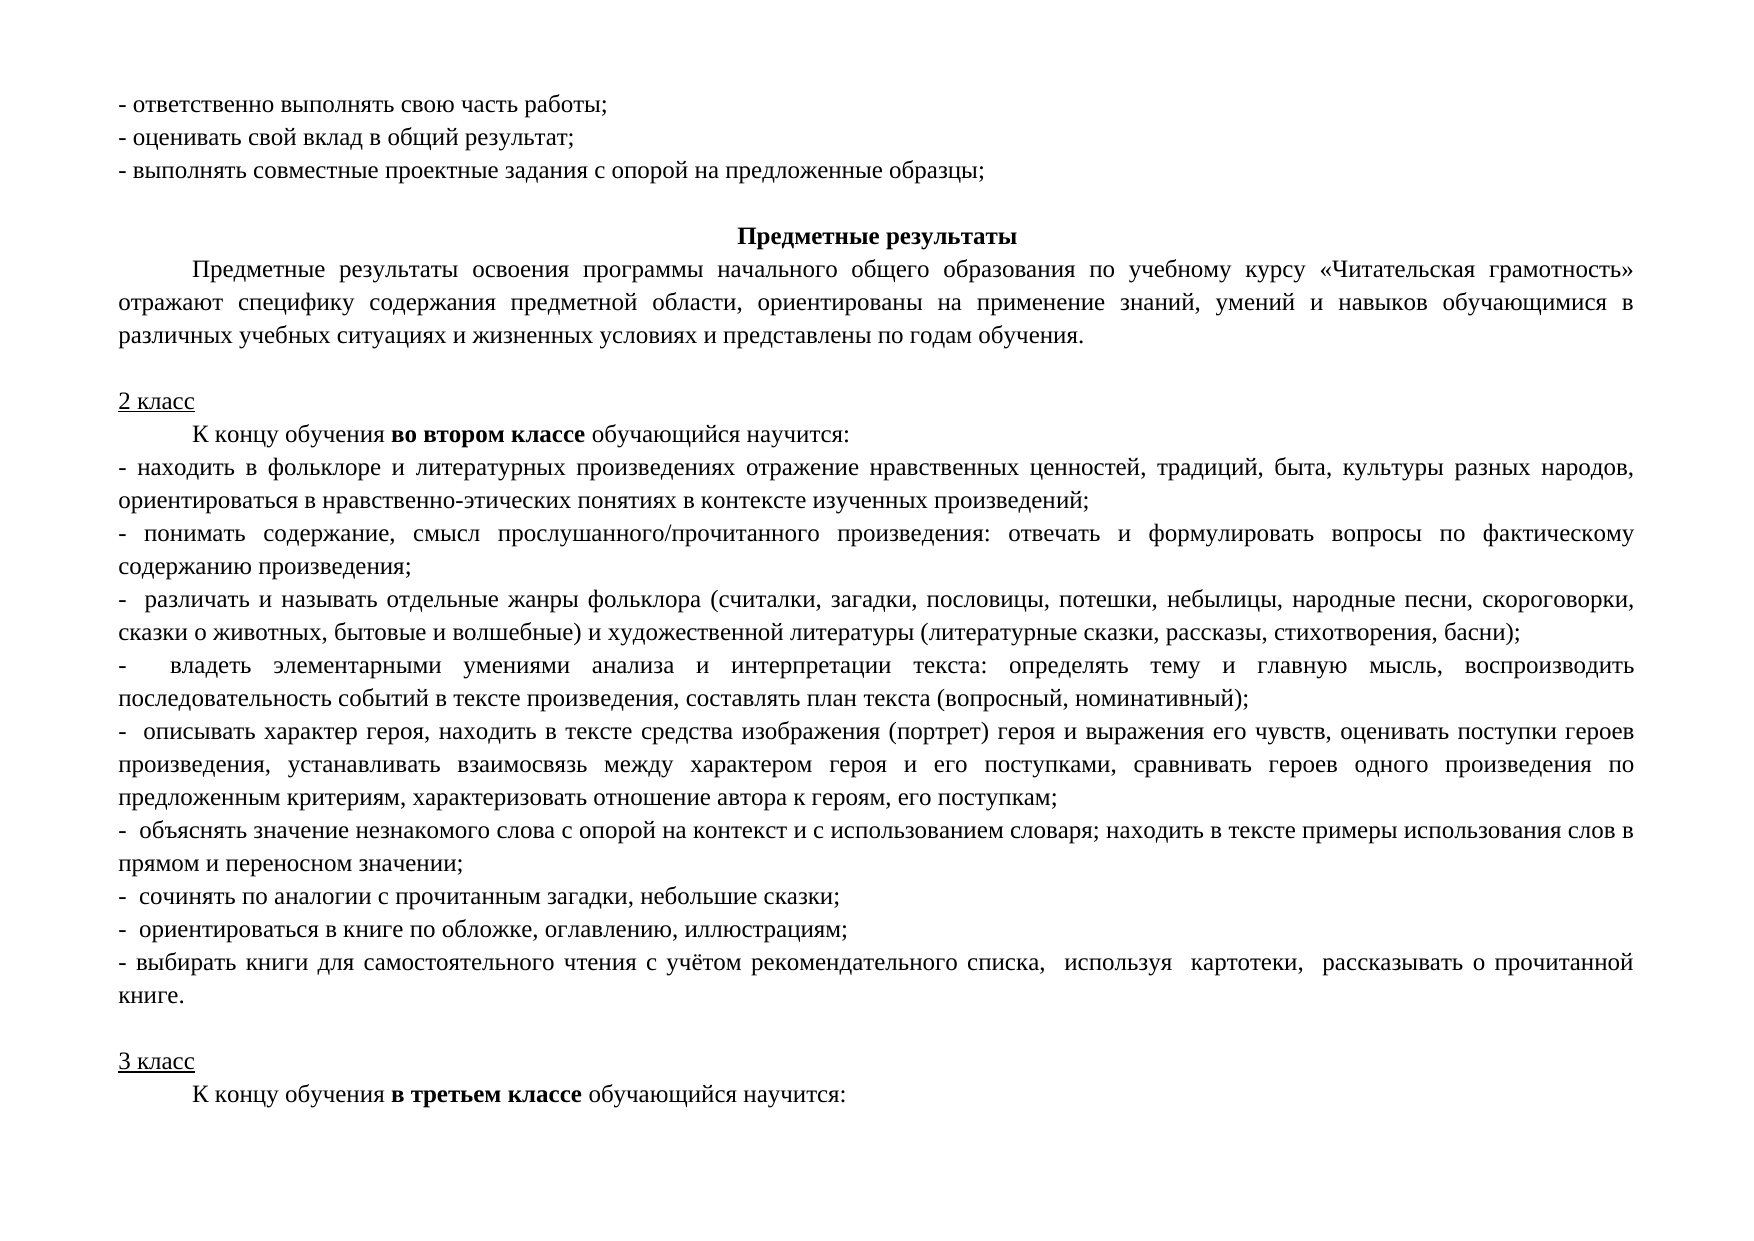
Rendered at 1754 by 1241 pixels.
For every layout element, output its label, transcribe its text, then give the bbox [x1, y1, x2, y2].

text - объяснять значение незнакомого слова с опорой на контекст и с использованием словаря; находить в тексте примеры использования слов в прямом и переносном значении; [118, 815, 1636, 877]
text - владеть элементарными умениями анализа и интерпретации текста: определять тему и главную мысль, воспроизводить последовательность событий в тексте произведения, составлять план текста (вопросный, номинативный); [118, 650, 1636, 712]
text - оценивать свой вклад в общий результат; [118, 122, 1636, 150]
text - находить в фольклоре и литературных произведениях отражение нравственных ценностей, традиций, быта, культуры разных народов, ориентироваться в нравственно-этических понятиях в контексте изученных произведений; [118, 452, 1636, 514]
text 3 класс [118, 1046, 1636, 1075]
text К концу обучения во втором классе обучающийся научится: [118, 419, 1636, 448]
text - выполнять совместные проектные задания с опорой на предложенные образцы; [118, 155, 1636, 183]
text К концу обучения в третьем классе обучающийся научится: [118, 1079, 1636, 1108]
text Предметные результаты [118, 221, 1636, 249]
text Предметные результаты освоения программы начального общего образования по учебному курсу «Читательская грамотность» отражают специфику содержания предметной области, ориентированы на применение знаний, умений и навыков обучающимися в различных учебных ситуациях и жизненных условиях и представлены по годам обучения. [118, 254, 1636, 348]
text - выбирать книги для самостоятельного чтения с учётом рекомендательного списка, используя картотеки, рассказывать о прочитанной книге. [118, 947, 1636, 1009]
text 2 класс [118, 386, 1636, 414]
text - описывать характер героя, находить в тексте средства изображения (портрет) героя и выражения его чувств, оценивать поступки героев произведения, устанавливать взаимосвязь между характером героя и его поступками, сравнивать героев одного произведения по предложенным критериям, характеризовать отношение автора к героям, его поступкам; [118, 716, 1636, 811]
text - сочинять по аналогии с прочитанным загадки, небольшие сказки; [118, 881, 1636, 910]
text - различать и называть отдельные жанры фольклора (считалки, загадки, пословицы, потешки, небылицы, народные песни, скороговорки, сказки о животных, бытовые и волшебные) и художественной литературы (литературные сказки, рассказы, стихотворения, басни); [118, 584, 1636, 646]
text - понимать содержание, смысл прослушанного/прочитанного произведения: отвечать и формулировать вопросы по фактическому содержанию произведения; [118, 518, 1636, 580]
text - ориентироваться в книге по обложке, оглавлению, иллюстрациям; [118, 914, 1636, 943]
text - ответственно выполнять свою часть работы; [118, 89, 1636, 117]
